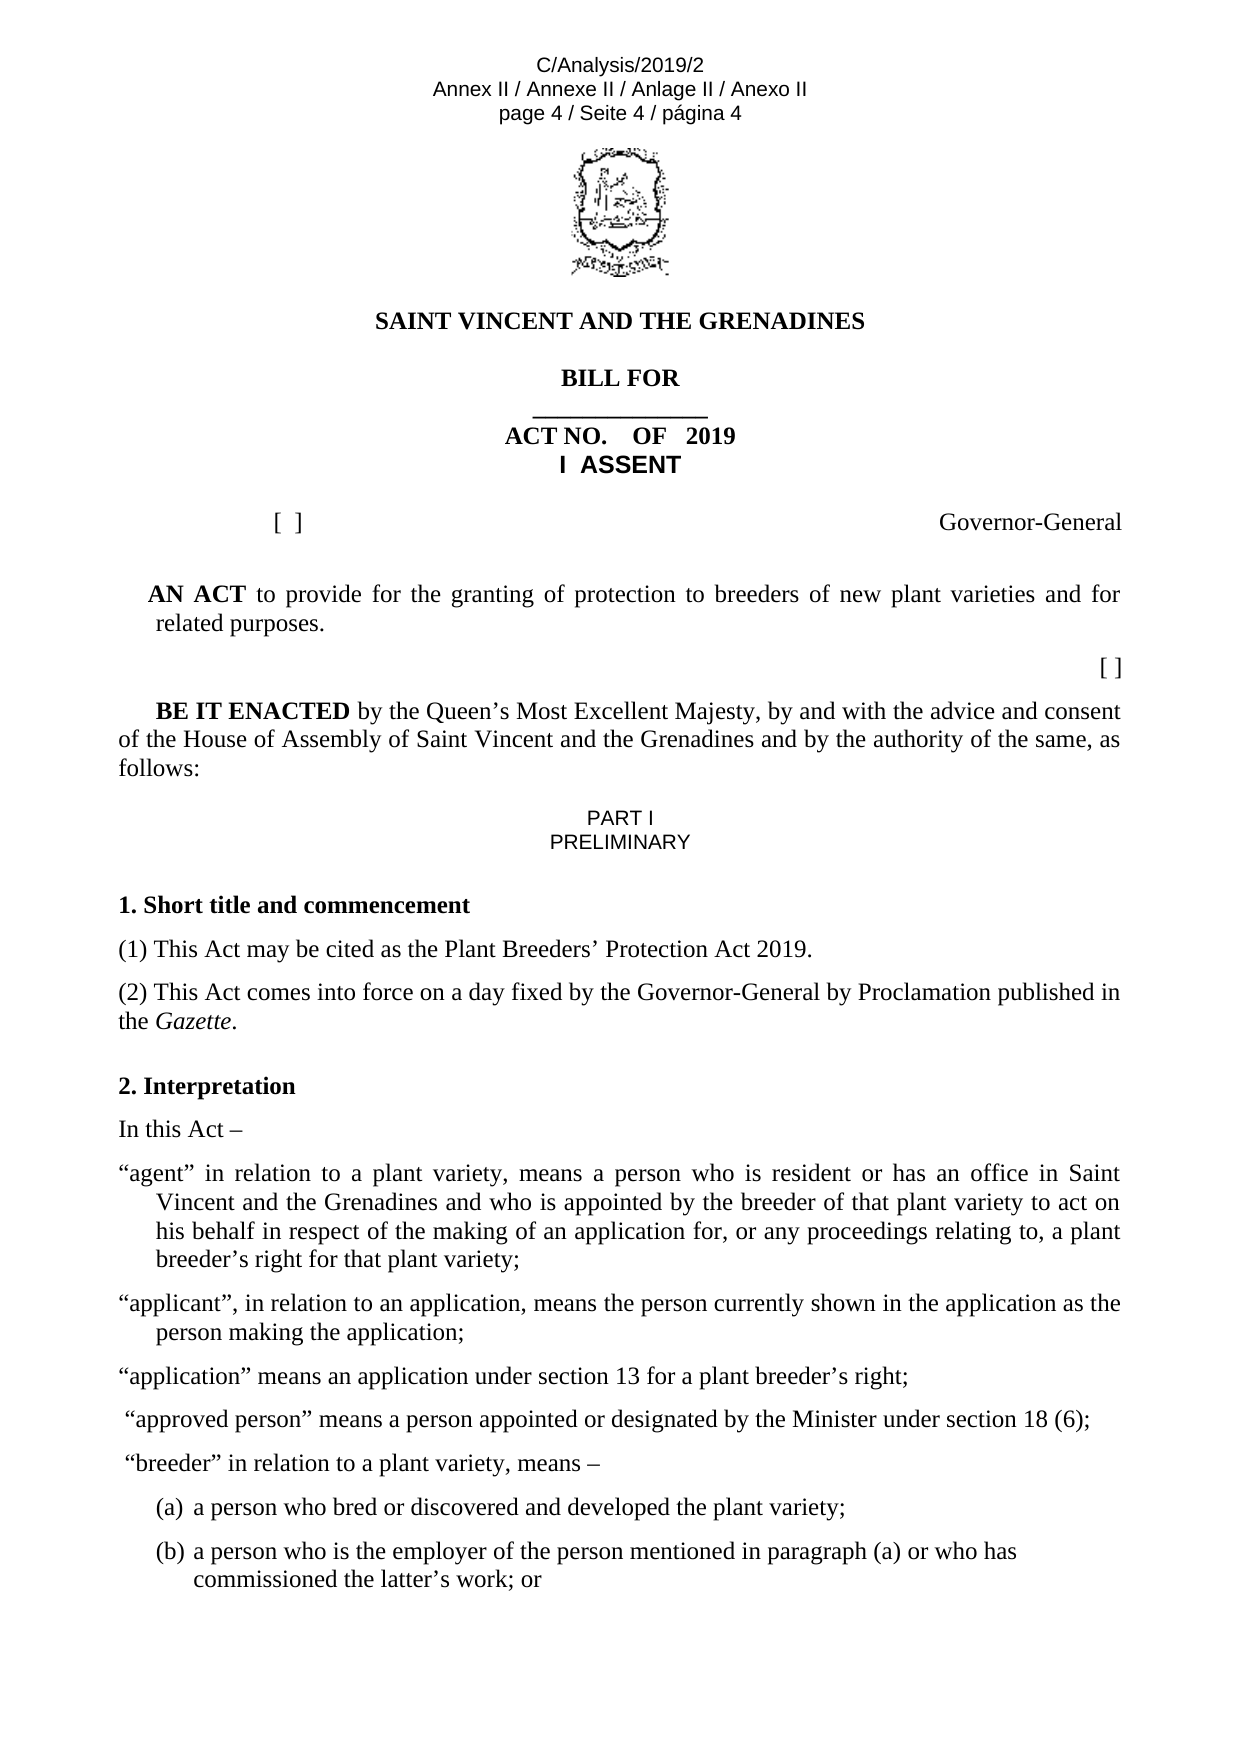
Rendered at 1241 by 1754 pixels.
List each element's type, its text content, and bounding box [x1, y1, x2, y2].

text (2) This Act comes into force on a day fixed by the Governor-General by Proclamation published in the Gazette. [118, 977, 1122, 1035]
list a person who is the employer of the person mentioned in paragraph (a) or who has commissioned the latter’s work; or [156, 1536, 1122, 1593]
text PART I [118, 806, 1122, 830]
text AN ACT to provide for the granting of protection to breeders of new plant varieties and for related purposes. [118, 579, 1122, 637]
text (1) This Act may be cited as the Plant Breeders’ Protection Act 2019. [118, 934, 1122, 962]
picture [571, 148, 669, 277]
text ______________ [118, 392, 1122, 421]
text In this Act – [118, 1114, 1122, 1143]
text I ASSENT [118, 449, 1122, 478]
text BE IT ENACTED by the Queen’s Most Excellent Majesty, by and with the advice and consent of the House of Assembly of Saint Vincent and the Grenadines and by the authority of the same, as follows: [118, 696, 1122, 782]
text SAINT VINCENT AND THE GRENADINES [118, 306, 1122, 334]
text “breeder” in relation to a plant variety, means – [118, 1448, 1122, 1477]
text [ ] Governor-General [118, 507, 1122, 536]
text “application” means an application under section 13 for a plant breeder’s right; [118, 1361, 1122, 1389]
list a person who bred or discovered and developed the plant variety; [156, 1492, 1122, 1521]
text “approved person” means a person appointed or designated by the Minister under section 18 (6); [118, 1404, 1122, 1433]
text “applicant”, in relation to an application, means the person currently shown in the application as the person making the application; [118, 1288, 1122, 1346]
text 1. Short title and commencement [118, 890, 1122, 919]
text “agent” in relation to a plant variety, means a person who is resident or has an office in Saint Vincent and the Grenadines and who is appointed by the breeder of that plant variety to act on his behalf in respect of the making of an application for, or any proceedings relating to, a plant breeder’s right for that plant variety; [118, 1158, 1122, 1273]
text BILL for [118, 363, 1122, 392]
text PRELIMINARY [118, 830, 1122, 854]
text [ ] [118, 652, 1122, 681]
text 2. Interpretation [118, 1071, 1122, 1099]
text act NO. OF 2019 [118, 421, 1122, 449]
